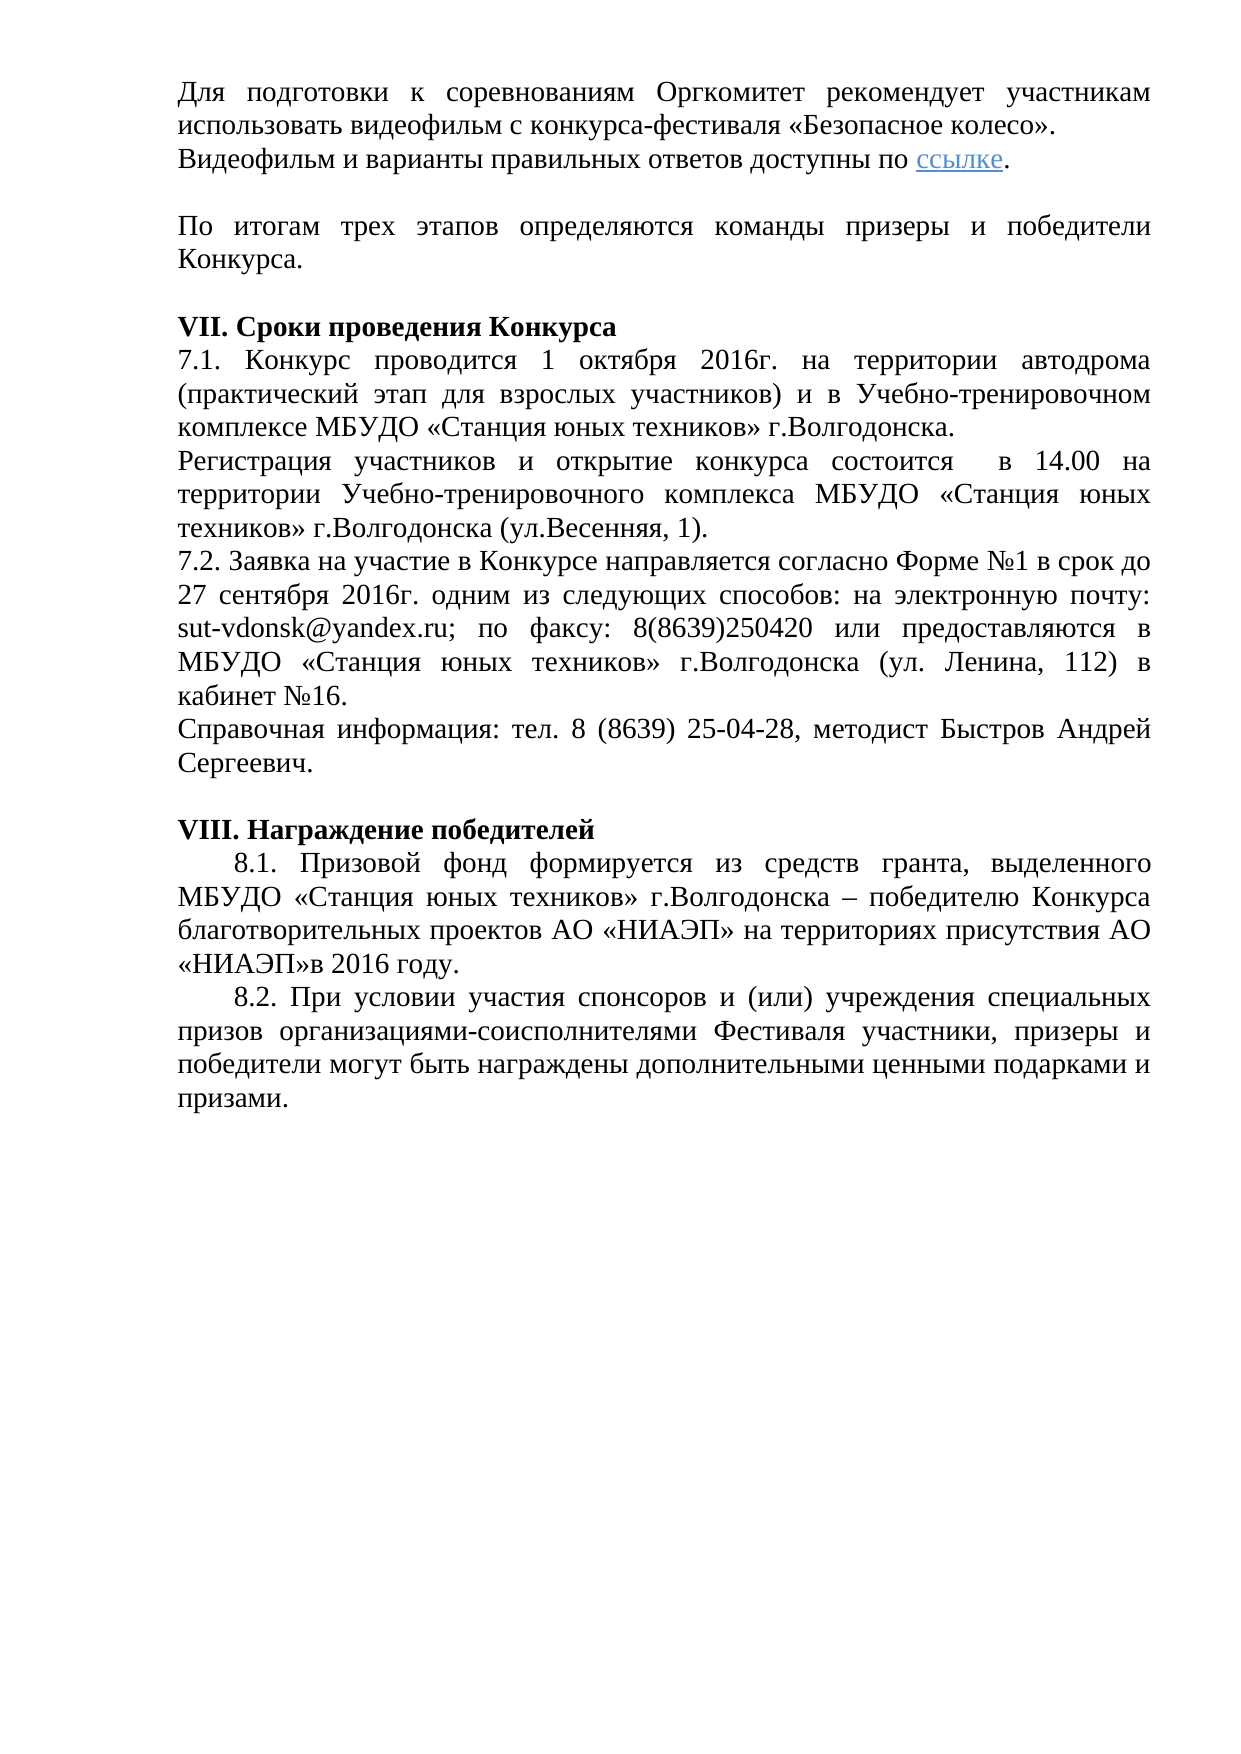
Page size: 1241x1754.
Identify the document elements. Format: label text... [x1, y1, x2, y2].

text VIII. Награждение победителей [177, 812, 1152, 845]
text VII. Сроки проведения Конкурса [177, 309, 1152, 342]
text Видеофильм и варианты правильных ответов доступны по ссылке. [177, 141, 1152, 174]
text По итогам трех этапов определяются команды призеры и победители Конкурса. [177, 208, 1152, 275]
text 7.2. Заявка на участие в Конкурсе направляется согласно Форме №1 в срок до 27 сентября 2016г. одним из следующих способов: на электронную почту: sut-vdonsk@yandex.ru; по факсу: 8(8639)250420 или предоставляются в МБУДО «Станция юных техников» г.Волгодонска (ул. Ленина, 112) в кабинет №16. [177, 543, 1152, 711]
text 8.1. Призовой фонд формируется из средств гранта, выделенного МБУДО «Станция юных техников» г.Волгодонска – победителю Конкурса благотворительных проектов АО «НИАЭП» на территориях присутствия АО «НИАЭП»в 2016 году. [177, 845, 1152, 979]
text Справочная информация: тел. 8 (8639) 25-04-28, методист Быстров Андрей Сергеевич. [177, 711, 1152, 778]
text 8.2. При условии участия спонсоров и (или) учреждения специальных призов организациями-соисполнителями Фестиваля участники, призеры и победители могут быть награждены дополнительными ценными подарками и призами. [177, 979, 1152, 1114]
text Регистрация участников и открытие конкурса состоится в 14.00 на территории Учебно-тренировочного комплекса МБУДО «Станция юных техников» г.Волгодонска (ул.Весенняя, 1). [177, 443, 1152, 543]
text Для подготовки к соревнованиям Оргкомитет рекомендует участникам использовать видеофильм с конкурса-фестиваля «Безопасное колесо». [177, 74, 1152, 141]
text 7.1. Конкурс проводится 1 октября 2016г. на территории автодрома (практический этап для взрослых участников) и в Учебно-тренировочном комплексе МБУДО «Станция юных техников» г.Волгодонска. [177, 342, 1152, 443]
